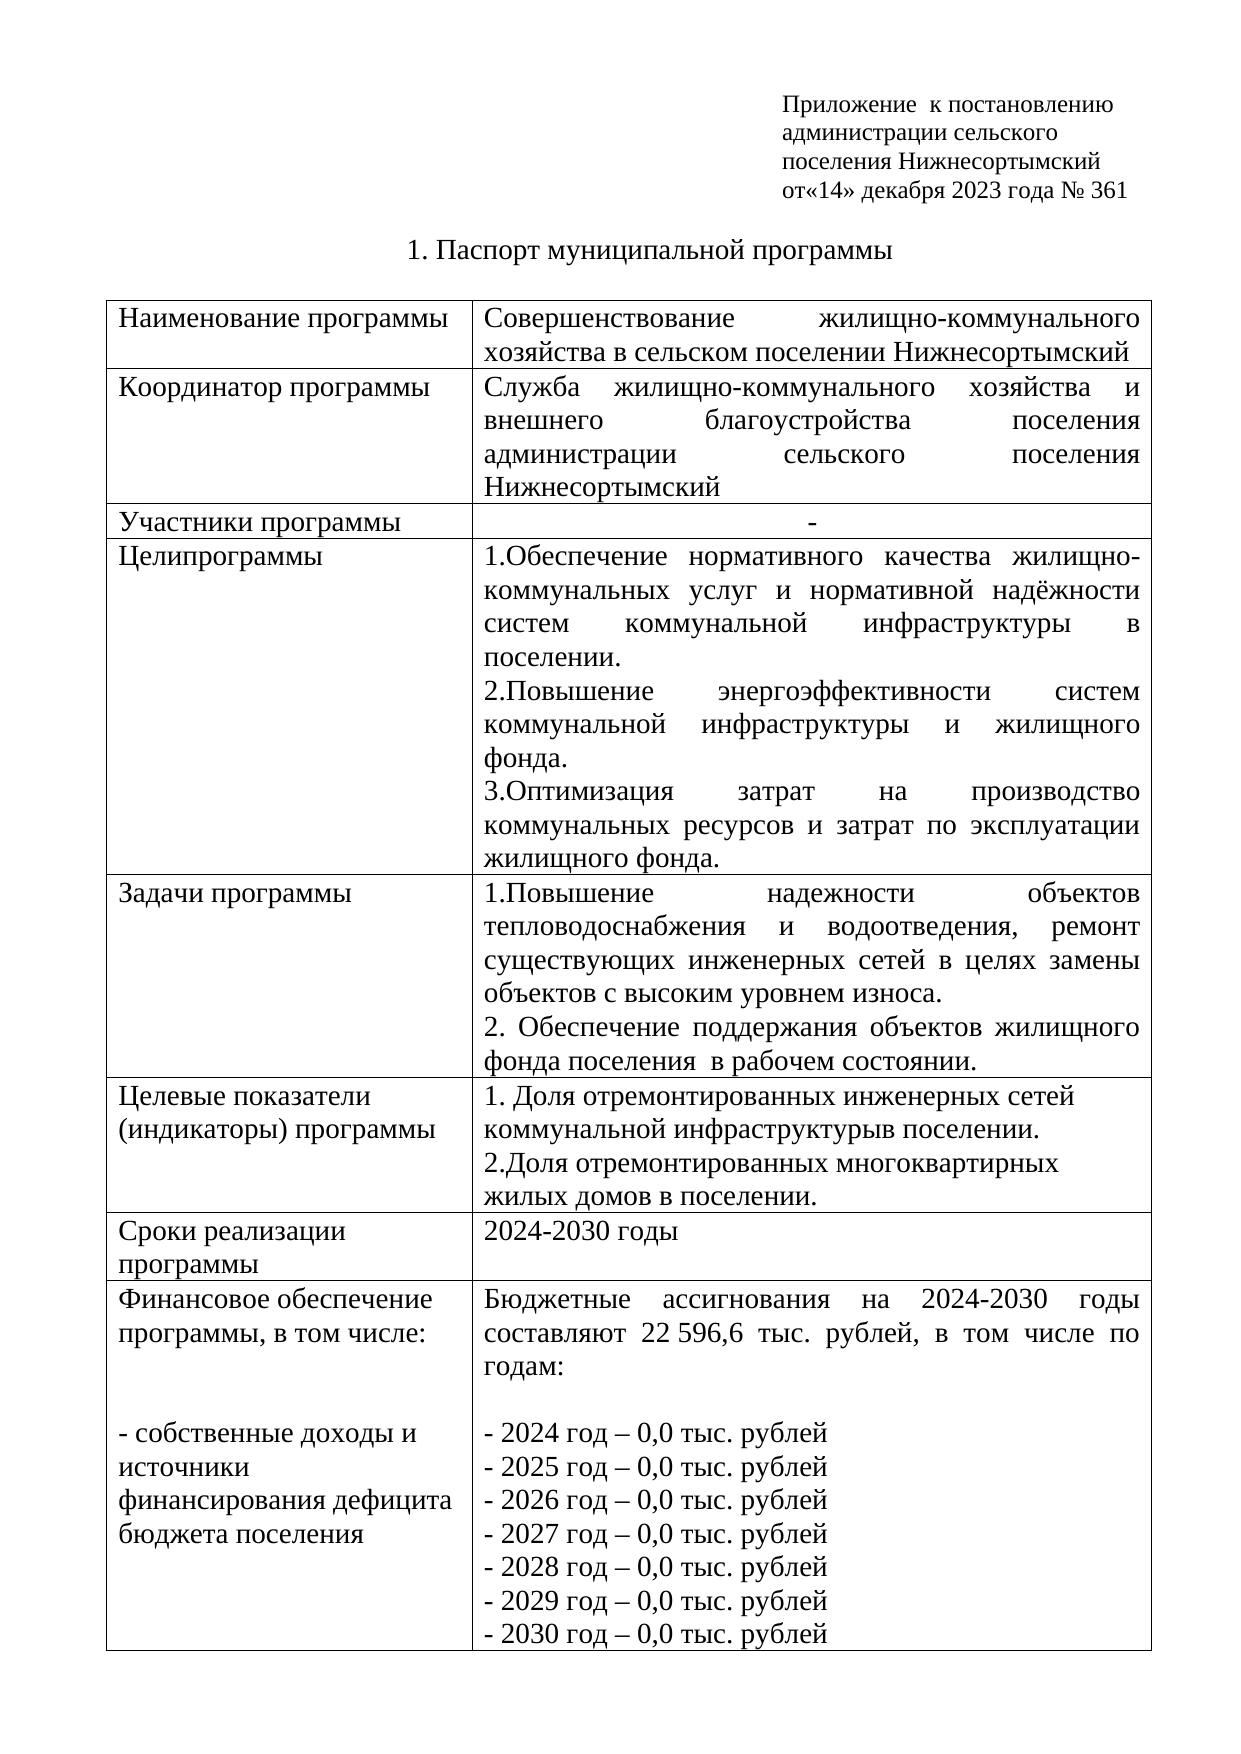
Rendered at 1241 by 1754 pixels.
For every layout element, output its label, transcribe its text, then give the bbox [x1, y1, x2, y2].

table_cell 1. Доля отремонтированных инженерных сетей коммунальной инфраструктурыв поселении. 2.Доля отремонтированных многоквартирных жилых домов в поселении. [473, 1078, 1151, 1212]
table_cell Задачи программы [107, 875, 472, 1077]
table_cell 1.Обеспечение нормативного качества жилищно-коммунальных услуг и нормативной надёжности систем коммунальной инфраструктуры в поселении. 2.Повышение энергоэффективности систем коммунальной инфраструктуры и жилищного фонда. 3.Оптимизация затрат на производство коммунальных ресурсов и затрат по эксплуатации жилищного фонда. [473, 539, 1151, 874]
table_cell Координатор программы [107, 369, 472, 503]
table_header Совершенствование жилищно-коммунального хозяйства в сельском поселении Нижнесортымский [473, 301, 1151, 368]
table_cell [473, 1281, 1151, 1650]
table_cell - [473, 504, 1151, 537]
text поселения Нижнесортымский [118, 146, 1181, 175]
table_cell Служба жилищно-коммунального хозяйства и внешнего благоустройства поселения администрации сельского поселения Нижнесортымский [473, 369, 1151, 503]
table_cell Целевые показатели (индикаторы) программы [107, 1078, 472, 1212]
text от«14» декабря 2023 года № 361 [118, 175, 1181, 204]
table_header Наименование программы [107, 301, 472, 368]
text администрации сельского [118, 117, 1181, 146]
table_cell 2024-2030 годы [473, 1213, 1151, 1280]
text 1. Паспорт муниципальной программы [118, 232, 1181, 266]
text Приложение к постановлению [708, 89, 1181, 117]
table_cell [107, 1281, 472, 1650]
table_cell 1.Повышение надежности объектов тепловодоснабжения и водоотведения, ремонт существующих инженерных сетей в целях замены объектов с высоким уровнем износа. 2. Обеспечение поддержания объектов жилищного фонда поселения в рабочем состоянии. [473, 875, 1151, 1077]
table_cell Участники программы [107, 504, 472, 537]
table_cell Целипрограммы [107, 539, 472, 874]
table_cell Сроки реализации программы [107, 1213, 472, 1280]
